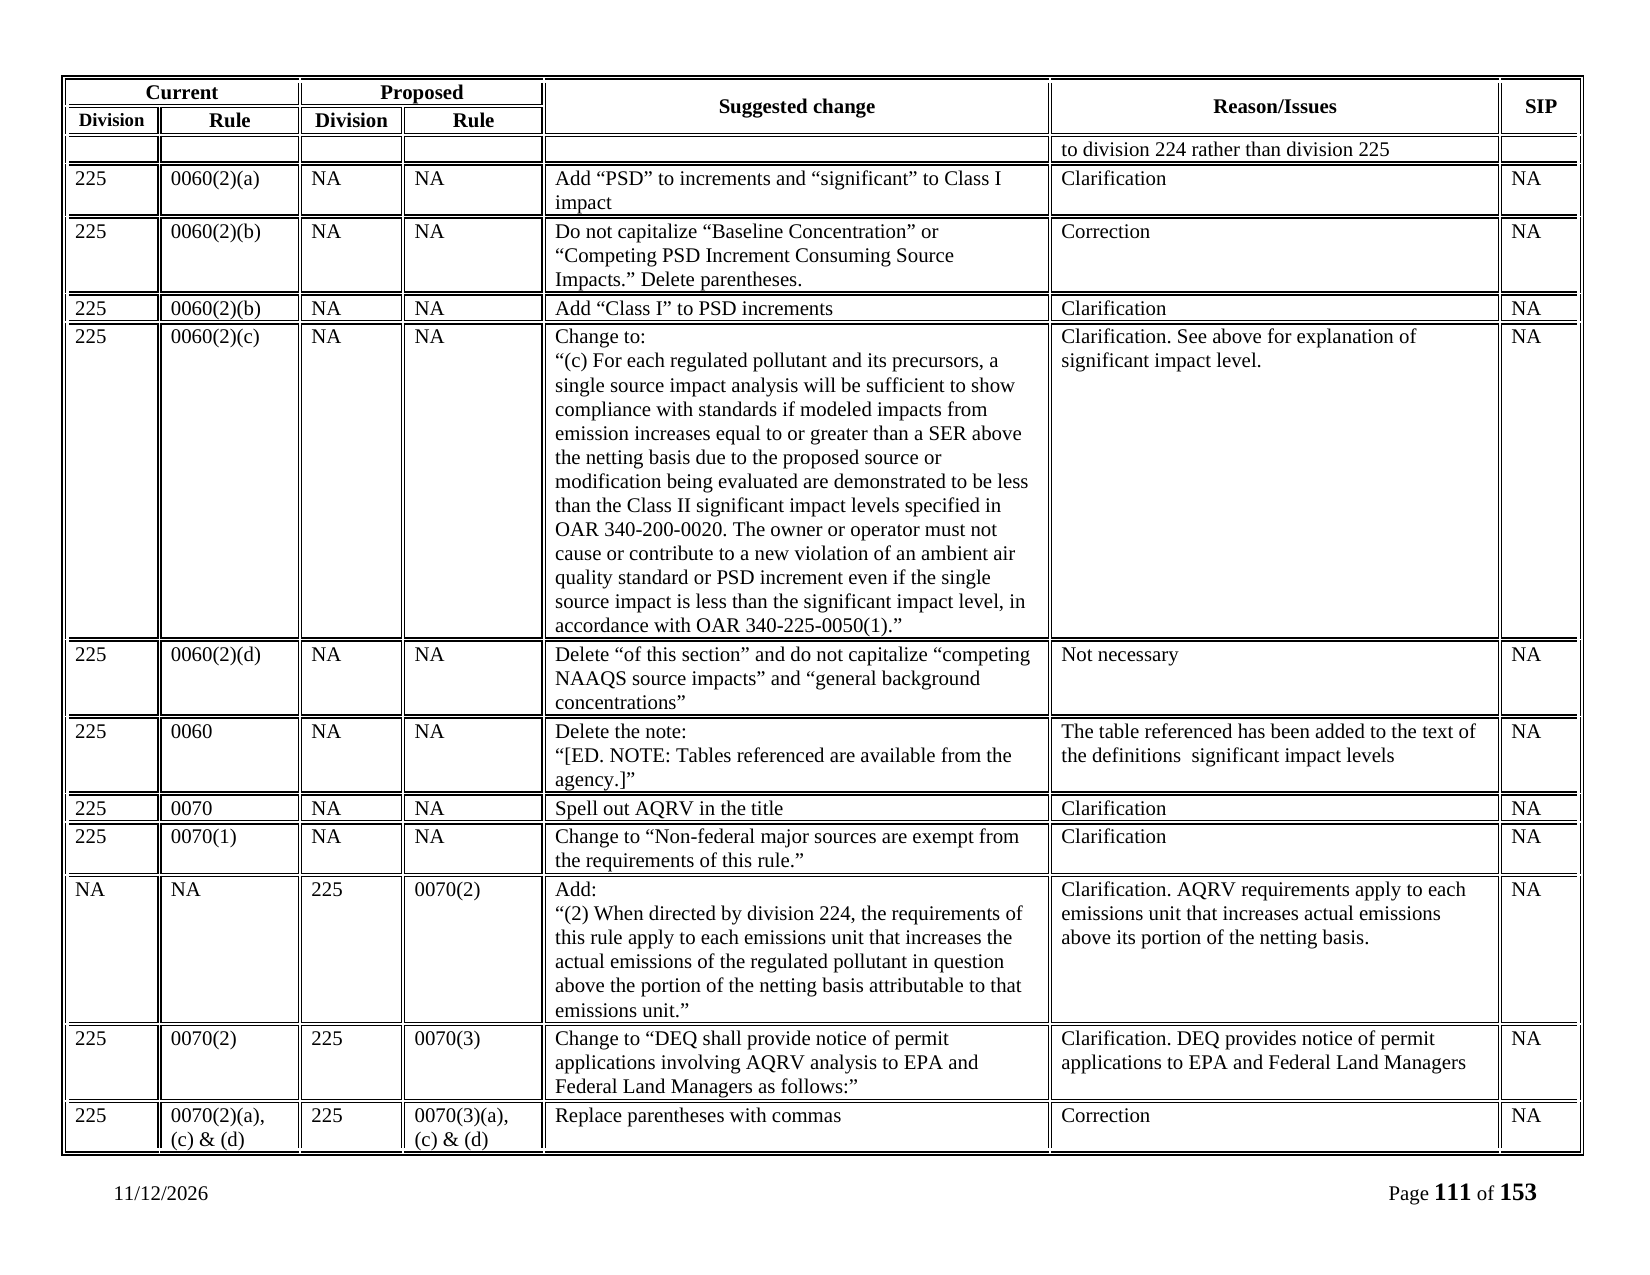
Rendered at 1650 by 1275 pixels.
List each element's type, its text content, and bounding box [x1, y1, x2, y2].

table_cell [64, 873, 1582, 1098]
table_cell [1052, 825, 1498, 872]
table_header Reason/Issues [1050, 77, 1500, 132]
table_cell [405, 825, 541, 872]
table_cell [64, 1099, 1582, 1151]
table_header Proposed [300, 77, 544, 104]
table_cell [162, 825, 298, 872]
table_cell Rule [405, 108, 541, 132]
table_cell Division [302, 108, 401, 132]
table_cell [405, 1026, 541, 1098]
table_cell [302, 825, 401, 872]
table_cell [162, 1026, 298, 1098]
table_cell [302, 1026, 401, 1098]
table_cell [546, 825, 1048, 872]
table_header Current [64, 77, 300, 104]
table_cell Division [64, 104, 159, 132]
table_header SIP [1500, 79, 1580, 132]
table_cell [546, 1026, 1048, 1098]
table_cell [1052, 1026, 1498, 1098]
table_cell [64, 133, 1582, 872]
table_header Suggested change [544, 77, 1050, 132]
table_cell Rule [162, 108, 298, 132]
